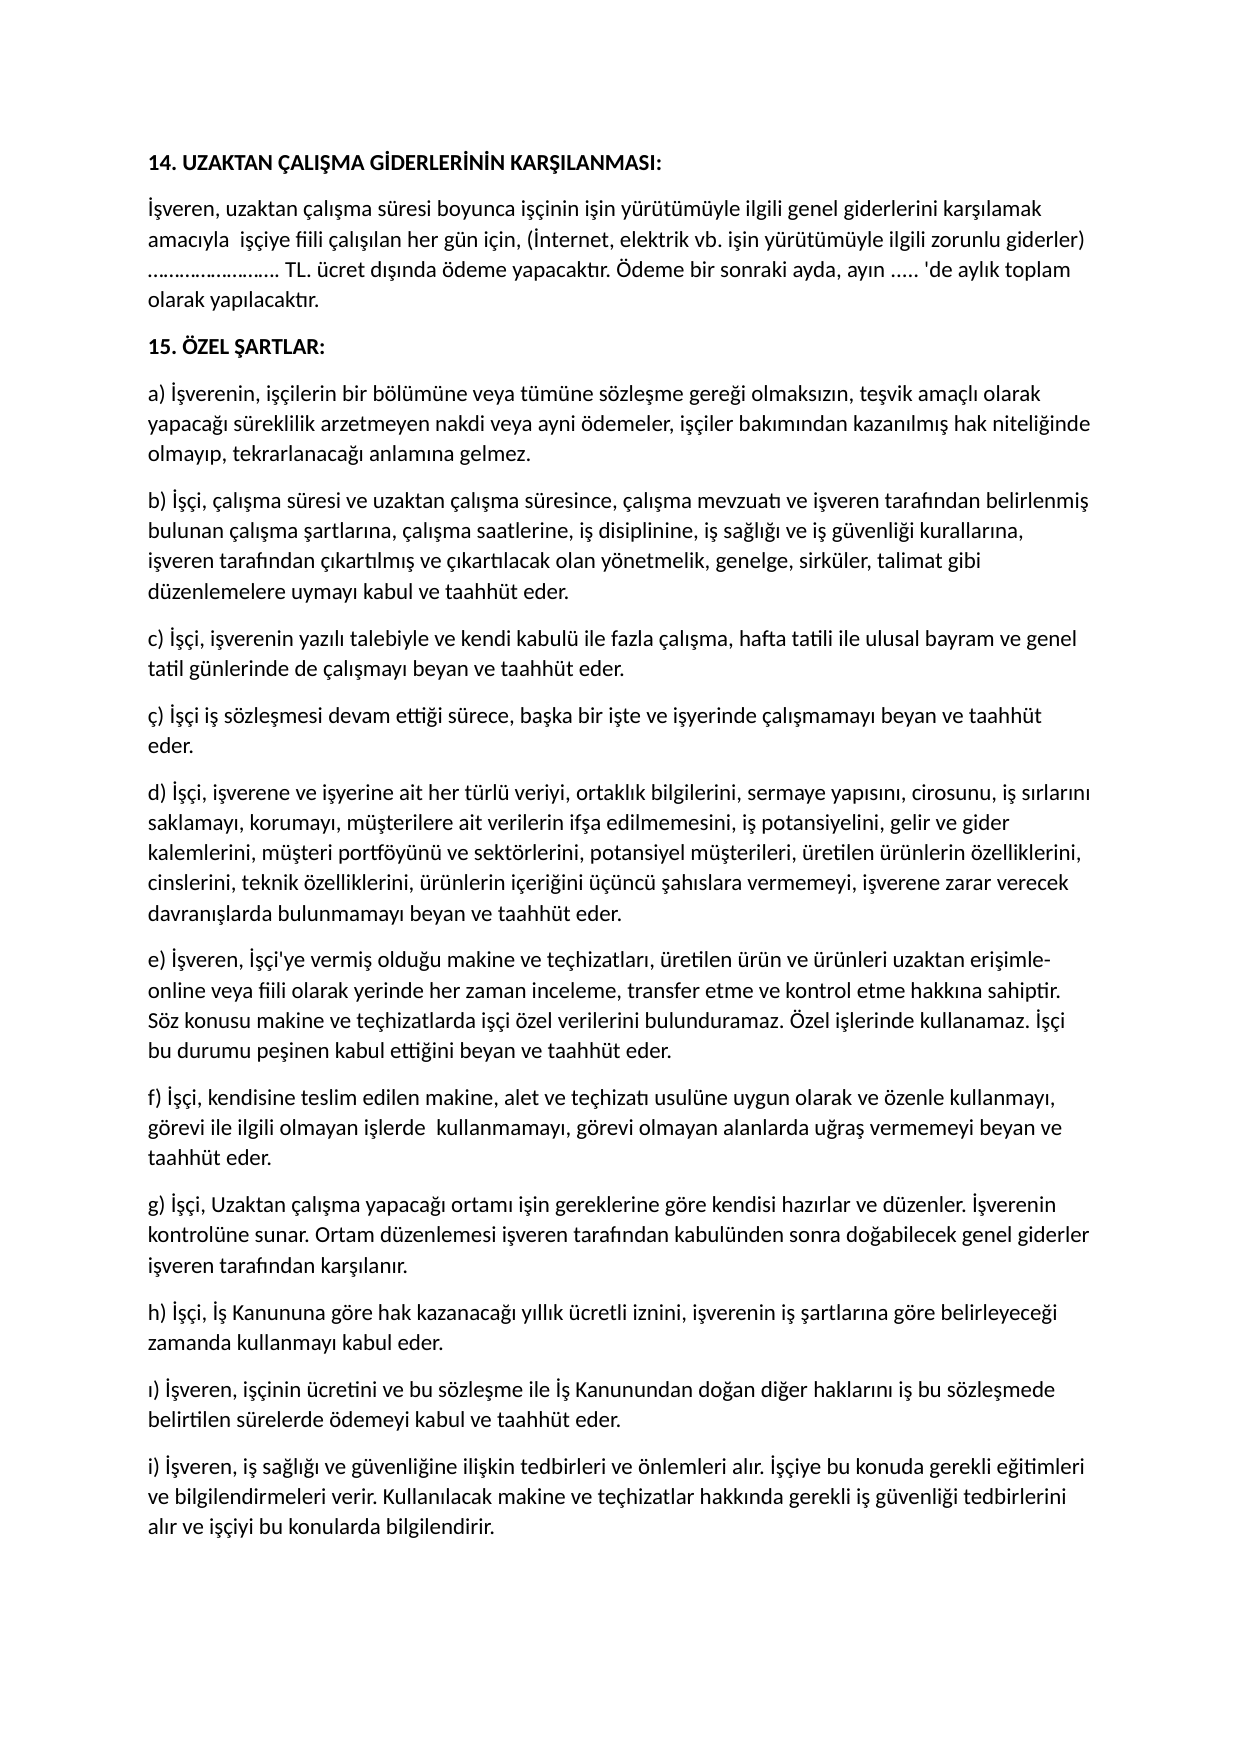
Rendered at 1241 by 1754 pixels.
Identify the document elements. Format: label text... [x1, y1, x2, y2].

text d) İşçi, işverene ve işyerine ait her türlü veriyi, ortaklık bilgilerini, sermaye yapısını, cirosunu, iş sırlarını saklamayı, korumayı, müşterilere ait verilerin ifşa edilmemesini, iş potansiyelini, gelir ve gider kalemlerini, müşteri portföyünü ve sektörlerini, potansiyel müşterileri, üretilen ürünlerin özelliklerini, cinslerini, teknik özelliklerini, ürünlerin içeriğini üçüncü şahıslara vermemeyi, işverene zarar verecek davranışlarda bulunmamayı beyan ve taahhüt eder. [148, 778, 1093, 927]
text b) İşçi, çalışma süresi ve uzaktan çalışma süresince, çalışma mevzuatı ve işveren tarafından belirlenmiş bulunan çalışma şartlarına, çalışma saatlerine, iş disiplinine, iş sağlığı ve iş güvenliği kurallarına, işveren tarafından çıkartılmış ve çıkartılacak olan yönetmelik, genelge, sirküler, talimat gibi düzenlemelere uymayı kabul ve taahhüt eder. [148, 486, 1093, 605]
text c) İşçi, işverenin yazılı talebiyle ve kendi kabulü ile fazla çalışma, hafta tatili ile ulusal bayram ve genel tatil günlerinde de çalışmayı beyan ve taahhüt eder. [148, 624, 1093, 682]
text f) İşçi, kendisine teslim edilen makine, alet ve teçhizatı usulüne uygun olarak ve özenle kullanmayı, görevi ile ilgili olmayan işlerde kullanmamayı, görevi olmayan alanlarda uğraş vermemeyi beyan ve taahhüt eder. [148, 1083, 1093, 1171]
text ı) İşveren, işçinin ücretini ve bu sözleşme ile İş Kanunundan doğan diğer haklarını iş bu sözleşmede belirtilen sürelerde ödemeyi kabul ve taahhüt eder. [148, 1375, 1093, 1433]
text 14. UZAKTAN ÇALIŞMA GİDERLERİNİN KARŞILANMASI: [148, 148, 1093, 176]
text i) İşveren, iş sağlığı ve güvenliğine ilişkin tedbirleri ve önlemleri alır. İşçiye bu konuda gerekli eğitimleri ve bilgilendirmeleri verir. Kullanılacak makine ve teçhizatlar hakkında gerekli iş güvenliği tedbirlerini alır ve işçiyi bu konularda bilgilendirir. [148, 1452, 1093, 1540]
text İşveren, uzaktan çalışma süresi boyunca işçinin işin yürütümüyle ilgili genel giderlerini karşılamak amacıyla işçiye fiili çalışılan her gün için, (İnternet, elektrik vb. işin yürütümüyle ilgili zorunlu giderler) ……………………. TL. ücret dışında ödeme yapacaktır. Ödeme bir sonraki ayda, ayın ..... 'de aylık toplam olarak yapılacaktır. [148, 194, 1093, 313]
text h) İşçi, İş Kanununa göre hak kazanacağı yıllık ücretli iznini, işverenin iş şartlarına göre belirleyeceği zamanda kullanmayı kabul eder. [148, 1298, 1093, 1356]
text a) İşverenin, işçilerin bir bölümüne veya tümüne sözleşme gereği olmaksızın, teşvik amaçlı olarak yapacağı süreklilik arzetmeyen nakdi veya ayni ödemeler, işçiler bakımından kazanılmış hak niteliğinde olmayıp, tekrarlanacağı anlamına gelmez. [148, 379, 1093, 467]
text g) İşçi, Uzaktan çalışma yapacağı ortamı işin gereklerine göre kendisi hazırlar ve düzenler. İşverenin kontrolüne sunar. Ortam düzenlemesi işveren tarafından kabulünden sonra doğabilecek genel giderler işveren tarafından karşılanır. [148, 1190, 1093, 1279]
text ç) İşçi iş sözleşmesi devam ettiği sürece, başka bir işte ve işyerinde çalışmamayı beyan ve taahhüt eder. [148, 701, 1093, 759]
text e) İşveren, İşçi'ye vermiş olduğu makine ve teçhizatları, üretilen ürün ve ürünleri uzaktan erişimle-online veya fiili olarak yerinde her zaman inceleme, transfer etme ve kontrol etme hakkına sahiptir. Söz konusu makine ve teçhizatlarda işçi özel verilerini bulunduramaz. Özel işlerinde kullanamaz. İşçi bu durumu peşinen kabul ettiğini beyan ve taahhüt eder. [148, 946, 1093, 1064]
text 15. ÖZEL ŞARTLAR: [148, 332, 1093, 360]
